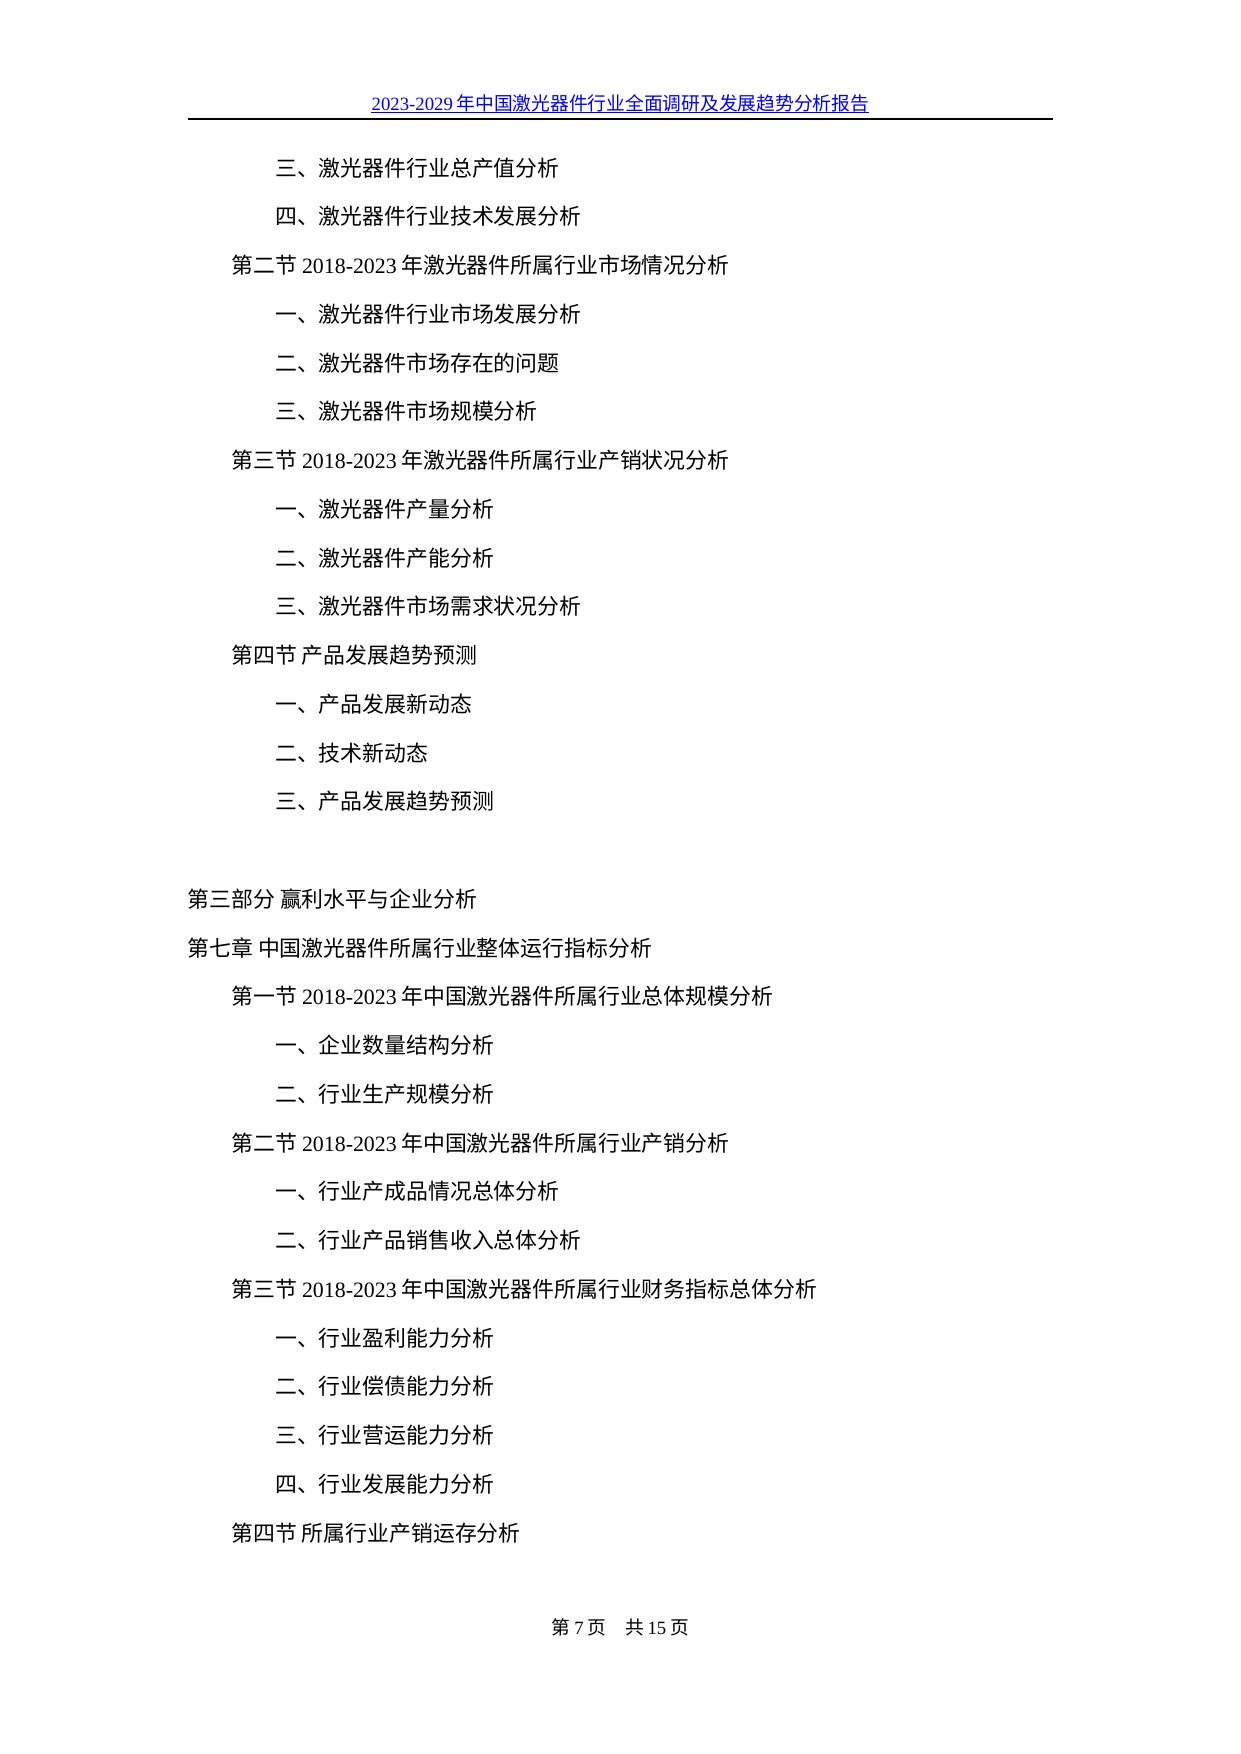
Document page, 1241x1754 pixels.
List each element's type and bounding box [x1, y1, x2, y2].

text [187, 150, 1053, 1548]
